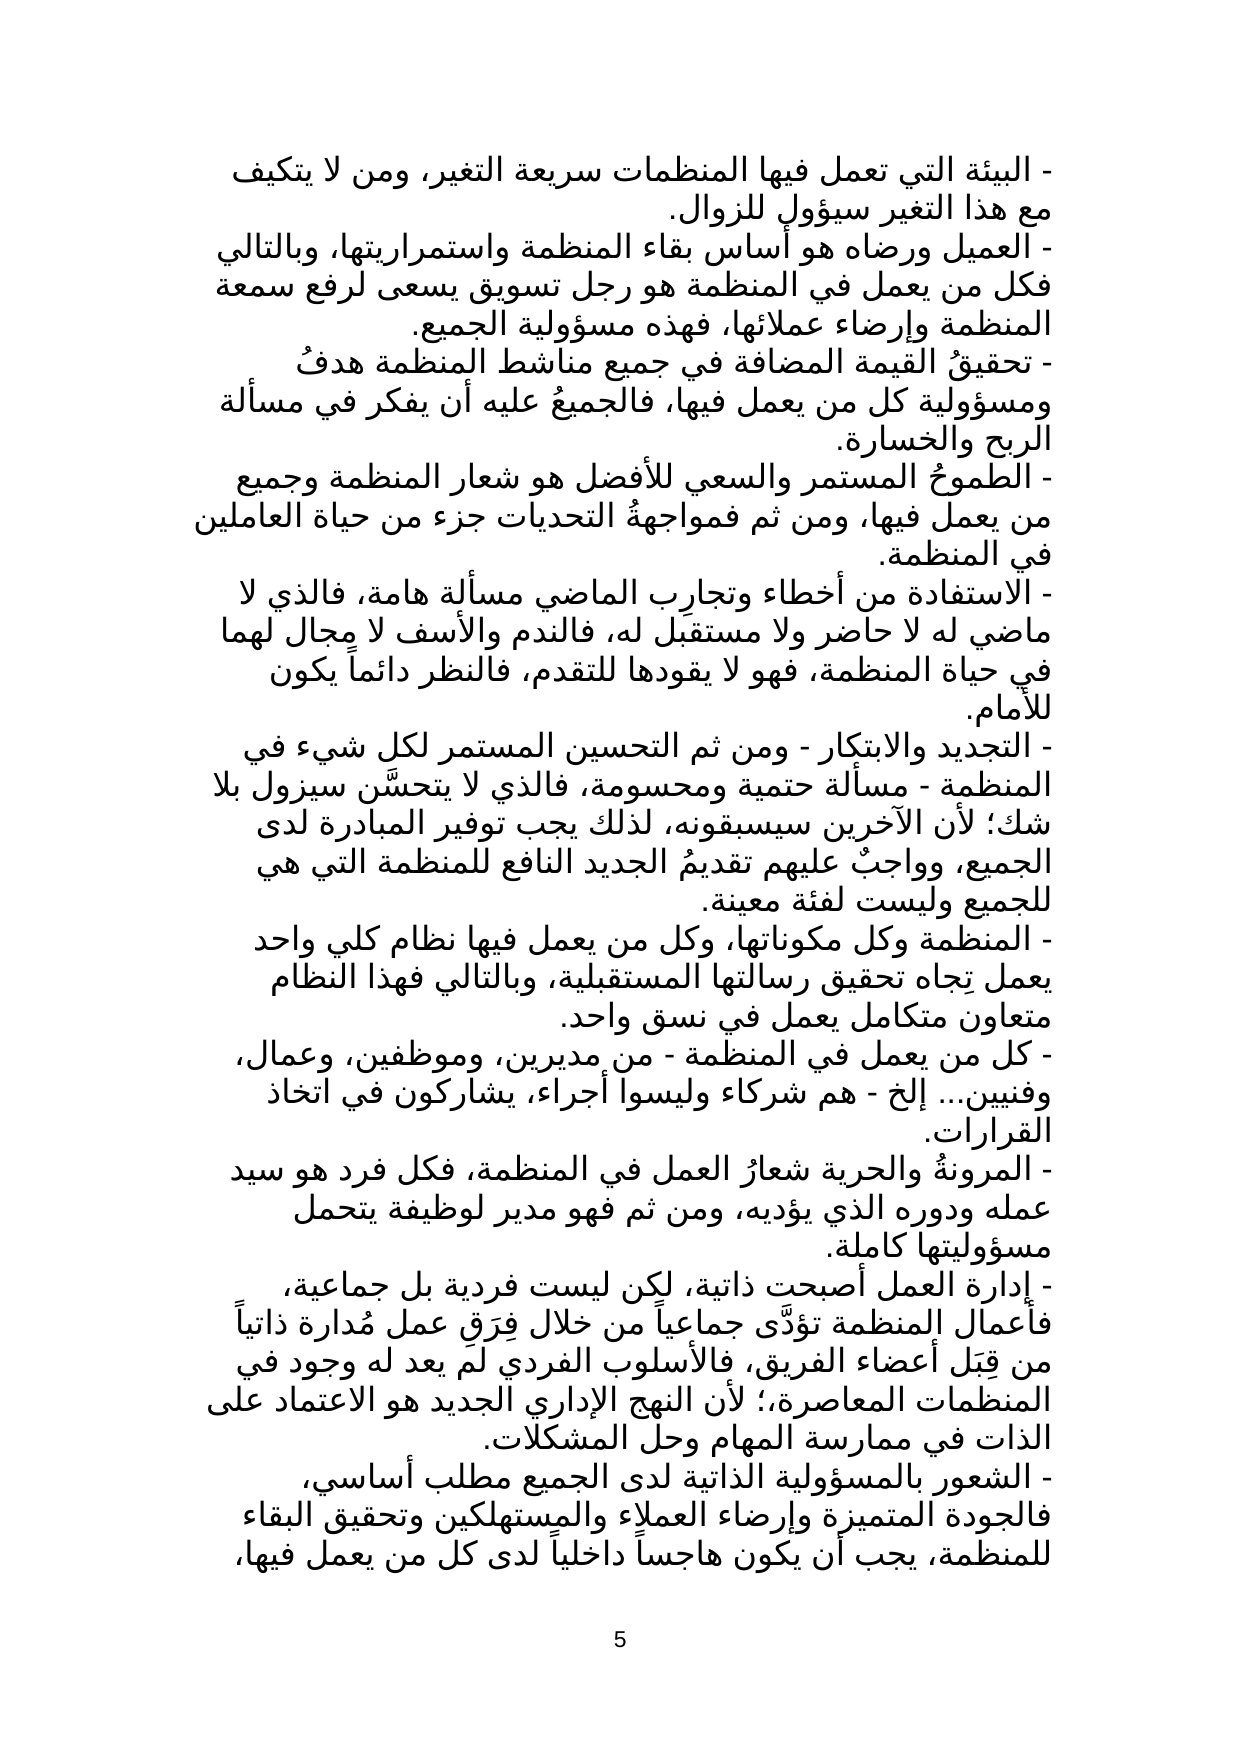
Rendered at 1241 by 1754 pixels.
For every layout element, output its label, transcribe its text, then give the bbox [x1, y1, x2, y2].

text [187, 1457, 1053, 1572]
text - العميل ورضاه هو أساس بقاء المنظمة واستمراريتها، وبالتالي فكل من يعمل في المنظمة هو رجل تسويق يسعى لرفع سمعة المنظمة وإرضاء عملائها، فهذه مسؤولية الجميع. [187, 227, 1053, 342]
text - المنظمة وكل مكوناتها، وكل من يعمل فيها نظام كلي واحد يعمل تِجاه تحقيق رسالتها المستقبلية، وبالتالي فهذا النظام متعاون متكامل يعمل في نسق واحد. [187, 919, 1053, 1034]
text - الطموحُ المستمر والسعي للأفضل هو شعار المنظمة وجميع من يعمل فيها، ومن ثم فمواجهةُ التحديات جزء من حياة العاملين في المنظمة. [187, 457, 1053, 573]
text - الاستفادة من أخطاء وتجارِب الماضي مسألة هامة، فالذي لا ماضي له لا حاضر ولا مستقبل له، فالندم والأسف لا مجال لهما في حياة المنظمة، فهو لا يقودها للتقدم، فالنظر دائماً يكون للأمام. [187, 573, 1053, 727]
text - البيئة التي تعمل فيها المنظمات سريعة التغير، ومن لا يتكيف مع هذا التغير سيؤول للزوال. [187, 150, 1053, 227]
text - التجديد والابتكار - ومن ثم التحسين المستمر لكل شيء في المنظمة - مسألة حتمية ومحسومة، فالذي لا يتحسَّن سيزول بلا شك؛ لأن الآخرين سيسبقونه، لذلك يجب توفير المبادرة لدى الجميع، وواجبٌ عليهم تقديمُ الجديد النافع للمنظمة التي هي للجميع وليست لفئة معينة. [187, 727, 1053, 919]
text - المرونةُ والحرية شعارُ العمل في المنظمة، فكل فرد هو سيد عمله ودوره الذي يؤديه، ومن ثم فهو مدير لوظيفة يتحمل مسؤوليتها كاملة. [187, 1149, 1053, 1265]
text - كل من يعمل في المنظمة - من مديرين، وموظفين، وعمال، وفنيين... إلخ - هم شركاء وليسوا أجراء، يشاركون في اتخاذ القرارات. [187, 1034, 1053, 1149]
text - إدارة العمل أصبحت ذاتية، لكن ليست فردية بل جماعية، فأعمال المنظمة تؤدَّى جماعياً من خلال فِرَقِ عمل مُدارة ذاتياً من قِبَل أعضاء الفريق، فالأسلوب الفردي لم يعد له وجود في المنظمات المعاصرة،؛ لأن النهج الإداري الجديد هو الاعتماد على الذات في ممارسة المهام وحل المشكلات. [187, 1265, 1053, 1457]
text - تحقيقُ القيمة المضافة في جميع مناشط المنظمة هدفُ ومسؤولية كل من يعمل فيها، فالجميعُ عليه أن يفكر في مسألة الربح والخسارة. [187, 342, 1053, 457]
